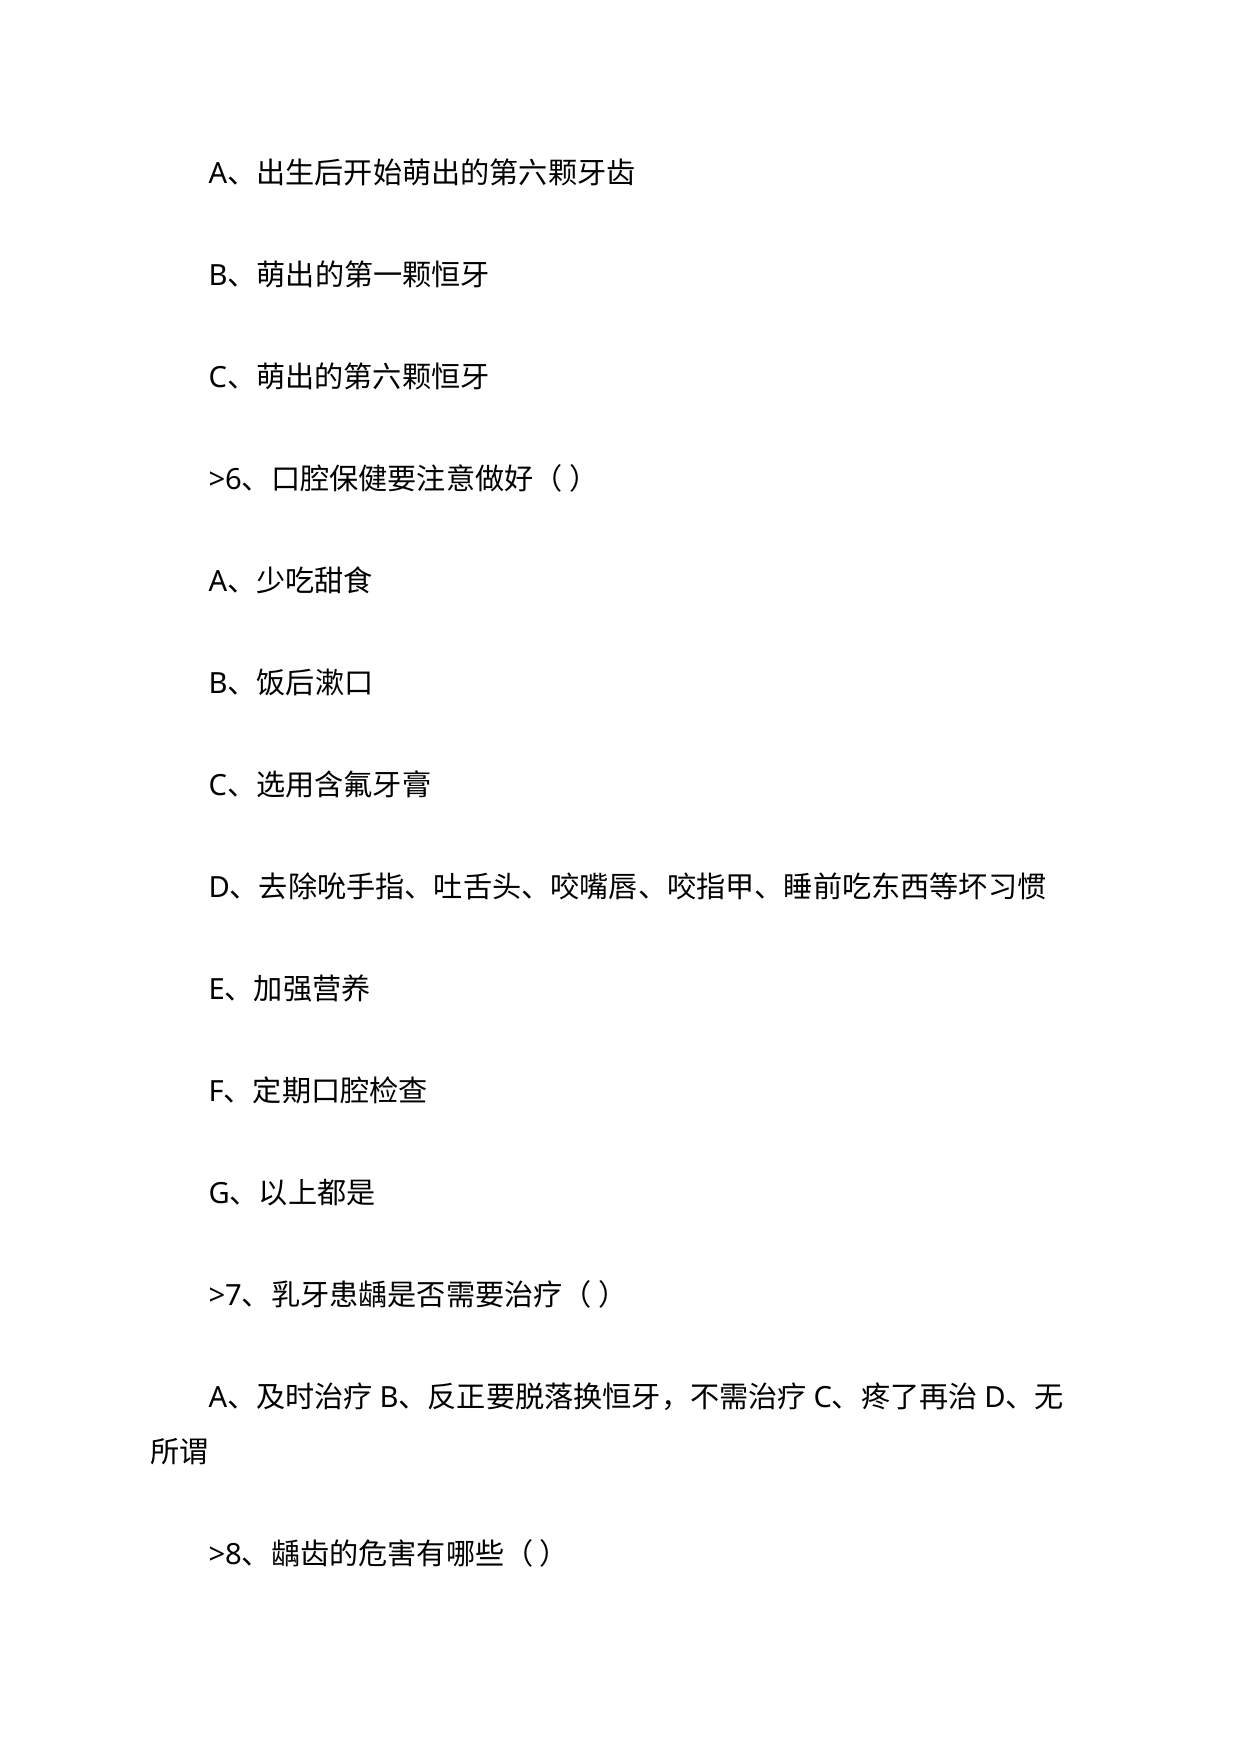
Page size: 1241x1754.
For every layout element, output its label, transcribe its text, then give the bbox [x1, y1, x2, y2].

text B、饭后漱口 [150, 660, 1090, 702]
text C、萌出的第六颗恒牙 [150, 354, 1090, 396]
text B、萌出的第一颗恒牙 [150, 252, 1090, 294]
text >6、口腔保健要注意做好（ ） [150, 456, 1090, 498]
text A、及时治疗 B、反正要脱落换恒牙，不需治疗 C、疼了再治 D、无所谓 [150, 1374, 1090, 1471]
text A、少吃甜食 [150, 558, 1090, 600]
text C、选用含氟牙膏 [150, 762, 1090, 804]
text A、出生后开始萌出的第六颗牙齿 [150, 150, 1090, 192]
text E、加强营养 [150, 966, 1090, 1008]
text G、以上都是 [150, 1170, 1090, 1212]
text F、定期口腔检查 [150, 1068, 1090, 1110]
text >7、乳牙患龋是否需要治疗（ ） [150, 1272, 1090, 1314]
text D、去除吮手指、吐舌头、咬嘴唇、咬指甲、睡前吃东西等坏习惯 [150, 864, 1090, 906]
text >8、龋齿的危害有哪些（ ） [150, 1531, 1090, 1573]
